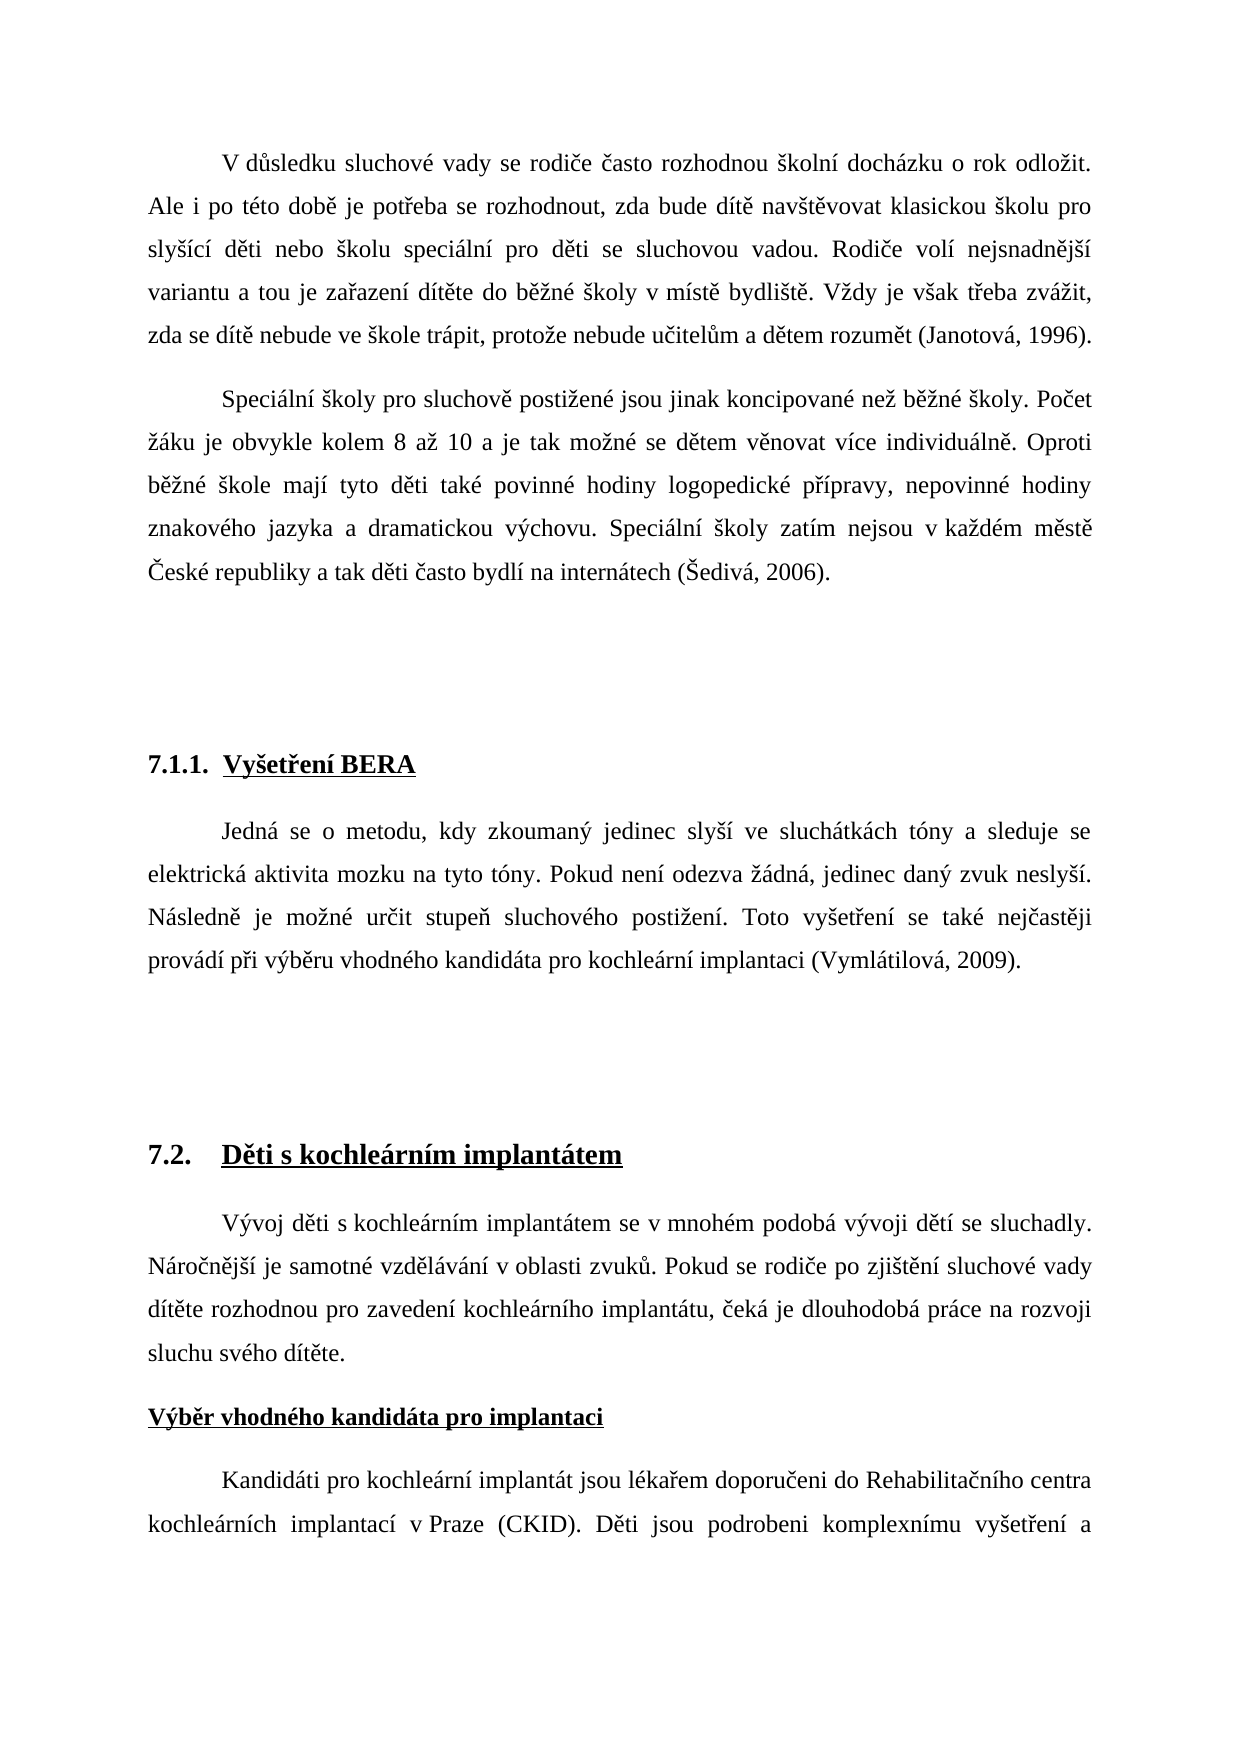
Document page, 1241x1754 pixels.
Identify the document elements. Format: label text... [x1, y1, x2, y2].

text Vývoj děti s kochleárním implantátem se v mnohém podobá vývoji dětí se sluchadly. Náročnější je samotné vzdělávání v oblasti zvuků. Pokud se rodiče po zjištění sluchové vady dítěte rozhodnou pro zavedení kochleárního implantátu, čeká je dlouhodobá práce na rozvoji sluchu svého dítěte. [148, 1208, 1093, 1366]
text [148, 1466, 1093, 1537]
text Speciální školy pro sluchově postižené jsou jinak koncipované než běžné školy. Počet žáku je obvykle kolem 8 až 10 a je tak možné se dětem věnovat více individuálně. Oproti běžné škole mají tyto děti také povinné hodiny logopedické přípravy, nepovinné hodiny znakového jazyka a dramatickou výchovu. Speciální školy zatím nejsou v každém městě České republiky a tak děti často bydlí na internátech (Šedivá, 2006). [148, 384, 1093, 585]
list Vyšetření BERA [148, 748, 1093, 779]
list Děti s kochleárním implantátem [148, 1137, 1093, 1171]
text Jedná se o metodu, kdy zkoumaný jedinec slyší ve sluchátkách tóny a sleduje se elektrická aktivita mozku na tyto tóny. Pokud není odezva žádná, jedinec daný zvuk neslyší. Následně je možné určit stupeň sluchového postižení. Toto vyšetření se také nejčastěji provádí při výběru vhodného kandidáta pro kochleární implantaci (Vymlátilová, 2009). [148, 816, 1093, 974]
text Výběr vhodného kandidáta pro implantaci [148, 1402, 1093, 1430]
text V důsledku sluchové vady se rodiče často rozhodnou školní docházku o rok odložit. Ale i po této době je potřeba se rozhodnout, zda bude dítě navštěvovat klasickou školu pro slyšící děti nebo školu speciální pro děti se sluchovou vadou. Rodiče volí nejsnadnější variantu a tou je zařazení dítěte do běžné školy v místě bydliště. Vždy je však třeba zvážit, zda se dítě nebude ve škole trápit, protože nebude učitelům a dětem rozumět (Janotová, 1996). [148, 148, 1093, 349]
